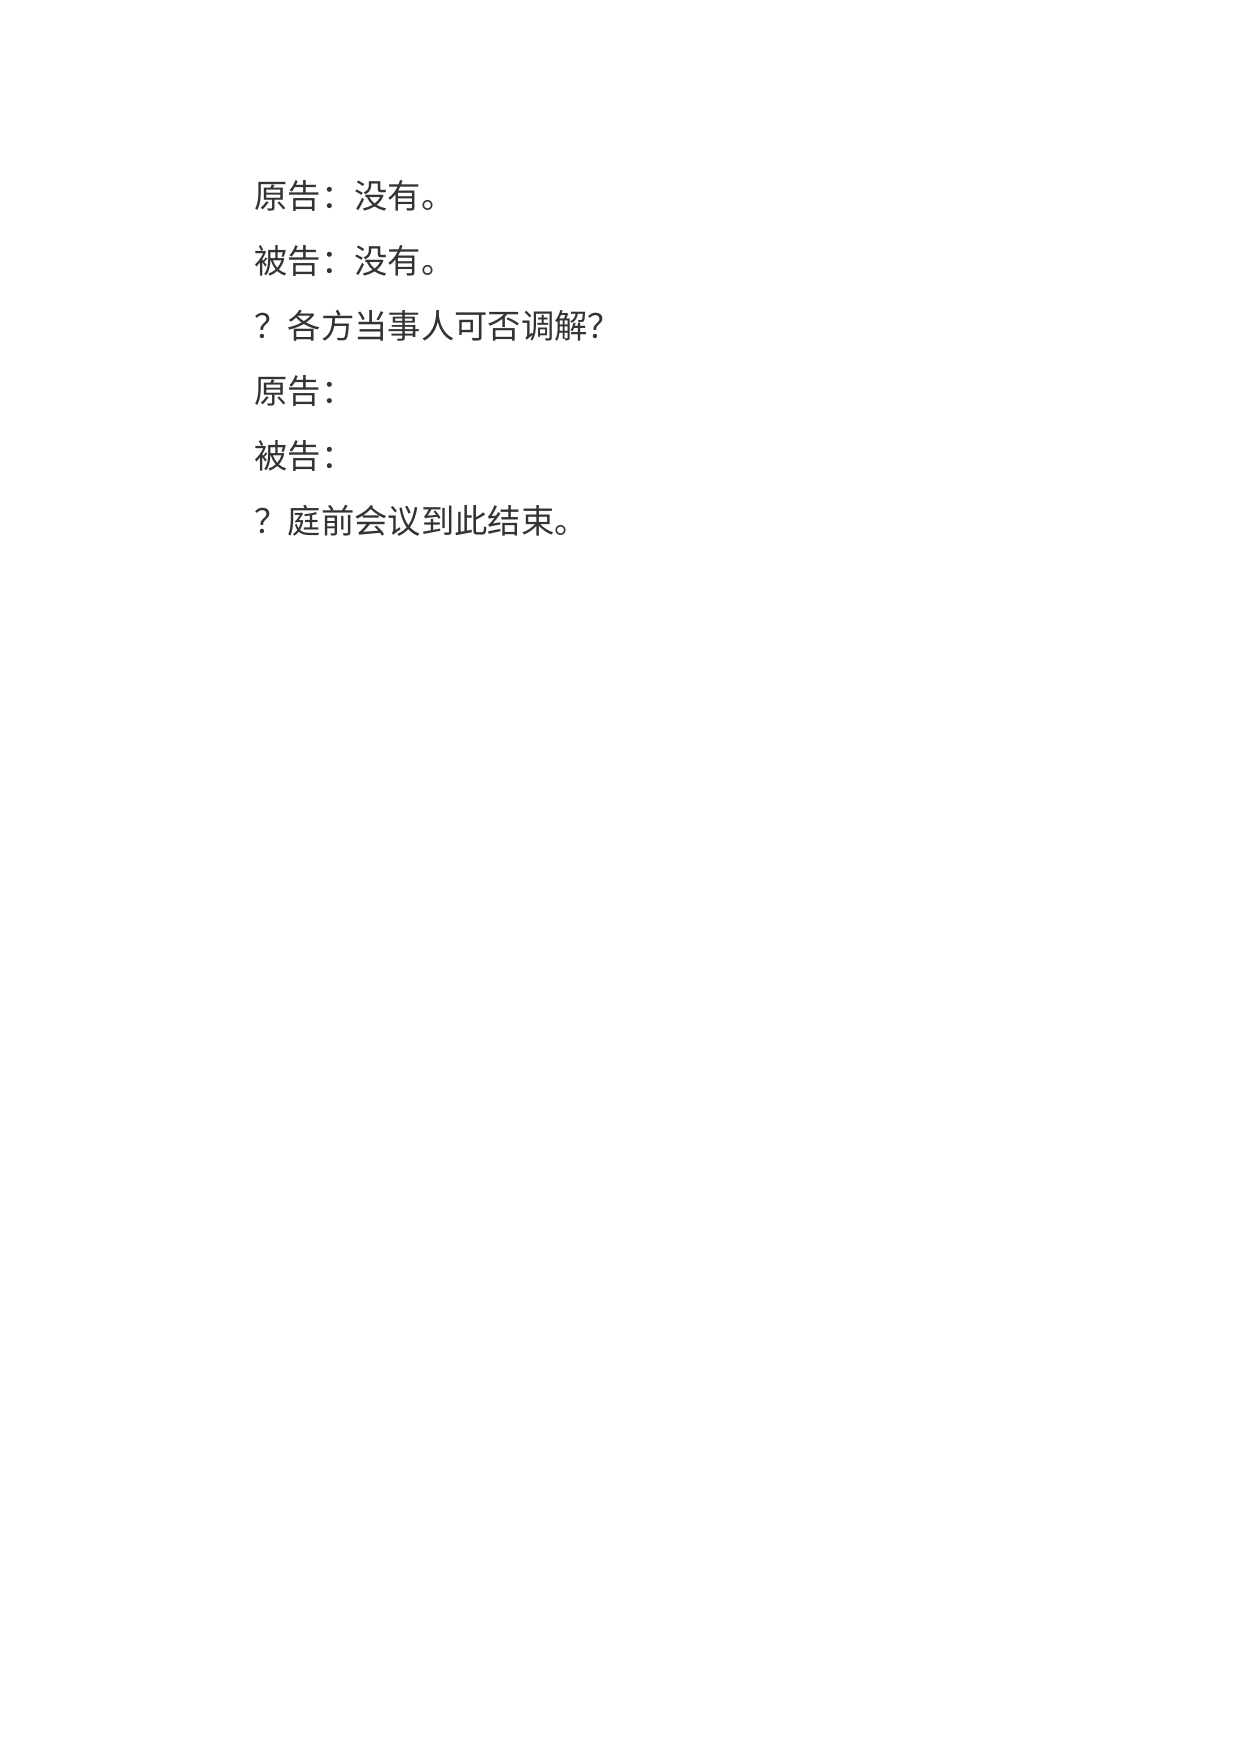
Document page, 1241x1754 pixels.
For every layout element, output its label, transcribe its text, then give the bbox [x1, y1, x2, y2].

text 原告：没有。 [187, 162, 1053, 227]
text 原告： [187, 357, 1053, 422]
text 被告：没有。 [187, 227, 1053, 292]
text ？各方当事人可否调解？ [187, 292, 1053, 357]
text 被告： [187, 422, 1053, 487]
text ？庭前会议到此结束。 [187, 487, 1053, 552]
